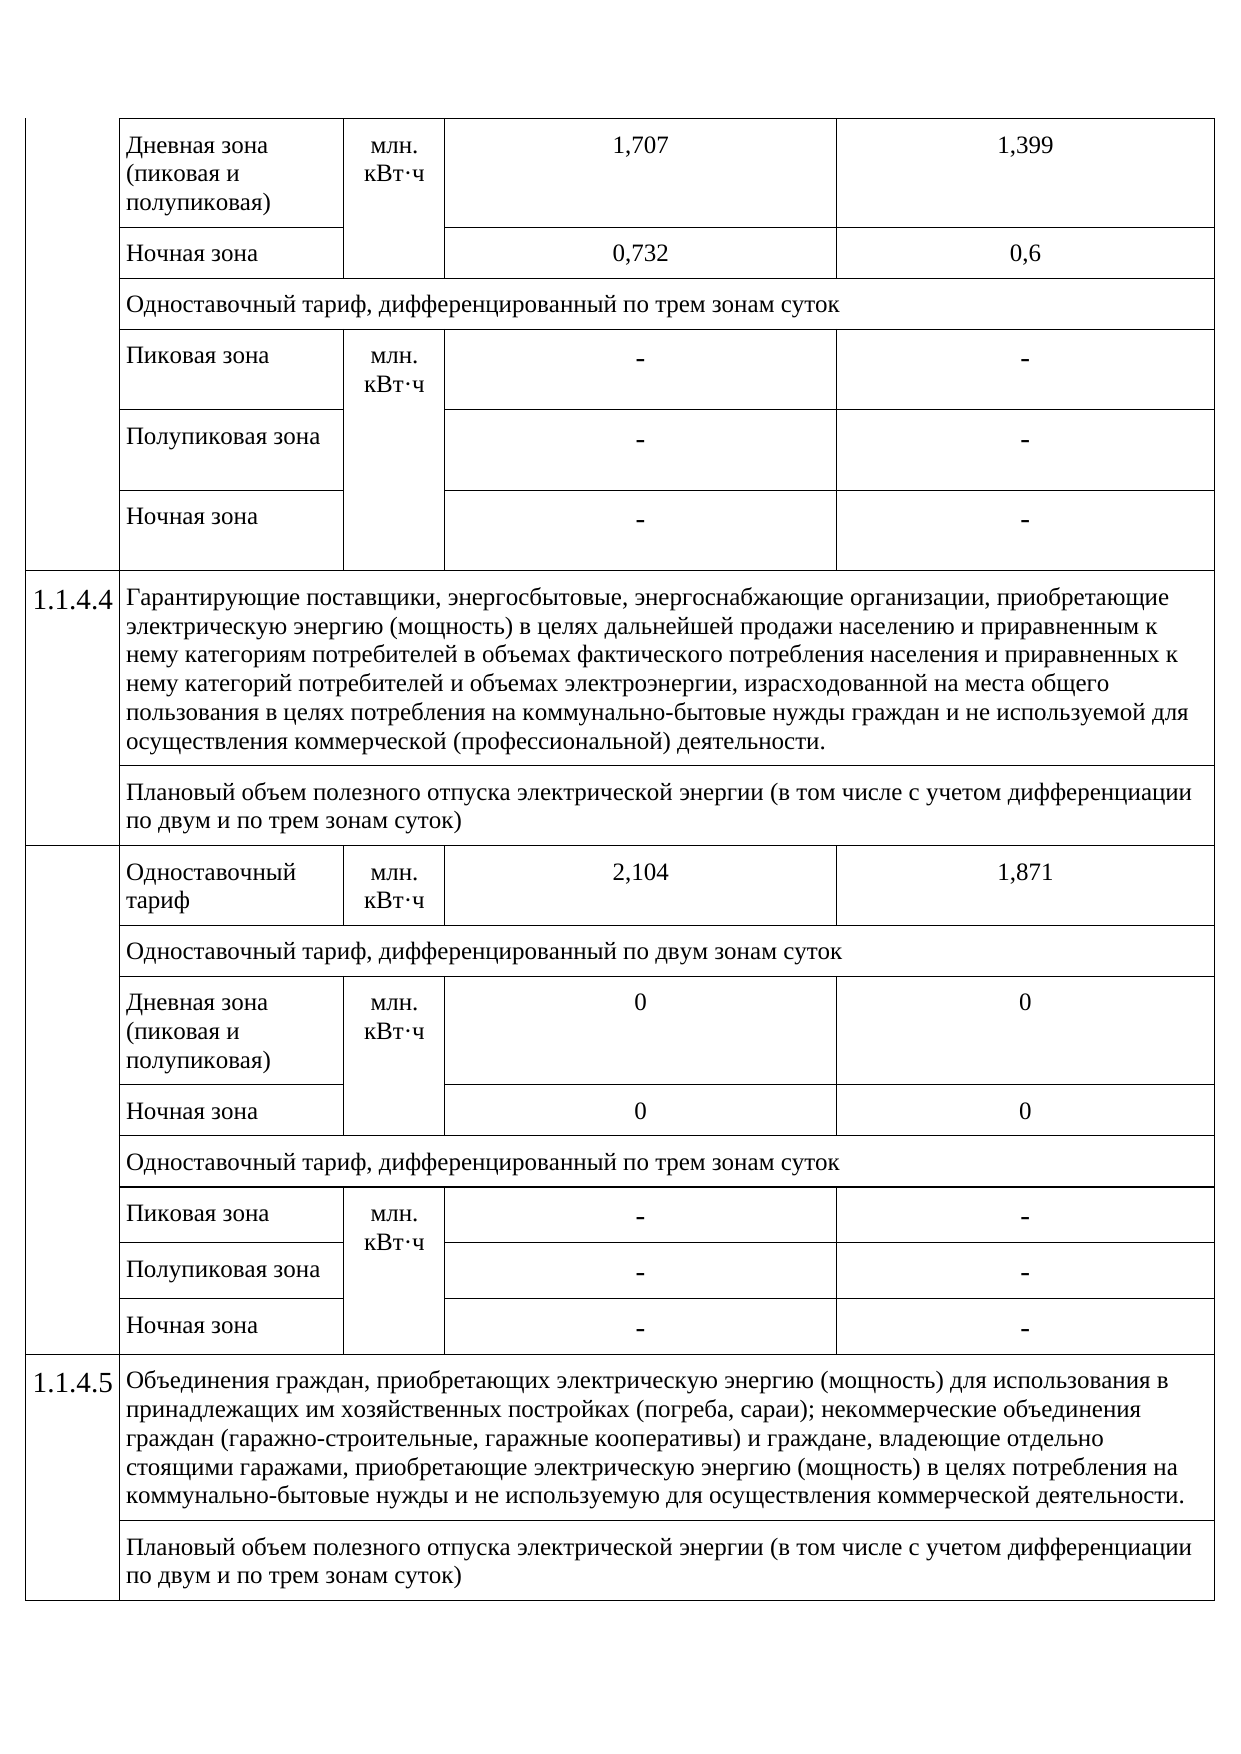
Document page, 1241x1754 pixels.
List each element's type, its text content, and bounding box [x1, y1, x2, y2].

table_cell 0 [837, 977, 1214, 1084]
table_cell Дневная зона (пиковая и полупиковая) [120, 119, 343, 227]
table_cell - [445, 491, 836, 570]
table_cell Пиковая зона [120, 330, 343, 409]
table_cell 0 [445, 977, 836, 1084]
table_cell Гарантирующие поставщики, энергосбытовые, энергоснабжающие организации, приобретающие электрическую энергию (мощность) в целях дальнейшей продажи населению и приравненным к нему категориям потребителей в объемах фактического потребления населения и приравненных к нему категорий потребителей и объемах электроэнергии, израсходованной на места общего пользования в целях потребления на коммунально-бытовые нужды граждан и не используемой для осуществления коммерческой (профессиональной) деятельности. [120, 571, 1214, 765]
table_cell - [445, 410, 836, 490]
table_cell Ночная зона [120, 1299, 343, 1354]
table_cell 1,871 [837, 846, 1214, 925]
table_cell Пиковая зона [120, 1188, 343, 1242]
table_cell 0 [445, 1085, 836, 1135]
table_cell Ночная зона [120, 228, 343, 278]
table_cell 2,104 [445, 846, 836, 925]
table_cell - [837, 330, 1214, 409]
table_cell 0,732 [445, 228, 836, 278]
table_cell 0,6 [837, 228, 1214, 278]
table_cell - [837, 410, 1214, 490]
table_cell 0 [837, 1085, 1214, 1135]
table_cell Полупиковая зона [120, 1243, 343, 1298]
table_cell Ночная зона [120, 1085, 343, 1135]
table_cell - [445, 1243, 836, 1298]
table_cell 1.1.4.5 [26, 1355, 119, 1600]
table_cell млн. кВт·ч [344, 1188, 444, 1354]
table_cell Полупиковая зона [120, 410, 343, 490]
table_cell Плановый объем полезного отпуска электрической энергии (в том числе с учетом дифференциации по двум и по трем зонам суток) [120, 766, 1214, 845]
table_cell - [837, 1188, 1214, 1242]
table_cell - [837, 1243, 1214, 1298]
table_cell 1,399 [837, 119, 1214, 227]
table_cell Одноставочный тариф, дифференцированный по трем зонам суток [120, 279, 1214, 329]
table_cell - [837, 491, 1214, 570]
table_cell млн. кВт·ч [344, 977, 444, 1135]
table_cell 1,707 [445, 119, 836, 227]
table_cell [26, 846, 119, 1354]
table_cell млн. кВт·ч [344, 119, 444, 278]
table_cell Ночная зона [120, 491, 343, 570]
table_cell Дневная зона (пиковая и полупиковая) [120, 977, 343, 1084]
table_cell - [837, 1299, 1214, 1354]
table_cell 1.1.4.4 [26, 571, 119, 845]
table_cell - [445, 1188, 836, 1242]
table_cell Одноставочный тариф, дифференцированный по трем зонам суток [120, 1136, 1214, 1186]
table_cell млн. кВт·ч [344, 846, 444, 925]
table_cell млн. кВт·ч [344, 330, 444, 570]
table_cell Одноставочный тариф [120, 846, 343, 925]
table_cell Одноставочный тариф, дифференцированный по двум зонам суток [120, 926, 1214, 976]
table_cell - [445, 1299, 836, 1354]
table_cell - [445, 330, 836, 409]
table_cell Объединения граждан, приобретающих электрическую энергию (мощность) для использования в принадлежащих им хозяйственных постройках (погреба, сараи); некоммерческие объединения граждан (гаражно-строительные, гаражные кооперативы) и граждане, владеющие отдельно стоящими гаражами, приобретающие электрическую энергию (мощность) в целях потребления на коммунально-бытовые нужды и не используемую для осуществления коммерческой деятельности. [120, 1355, 1214, 1520]
table_cell Плановый объем полезного отпуска электрической энергии (в том числе с учетом дифференциации по двум и по трем зонам суток) [120, 1521, 1214, 1600]
